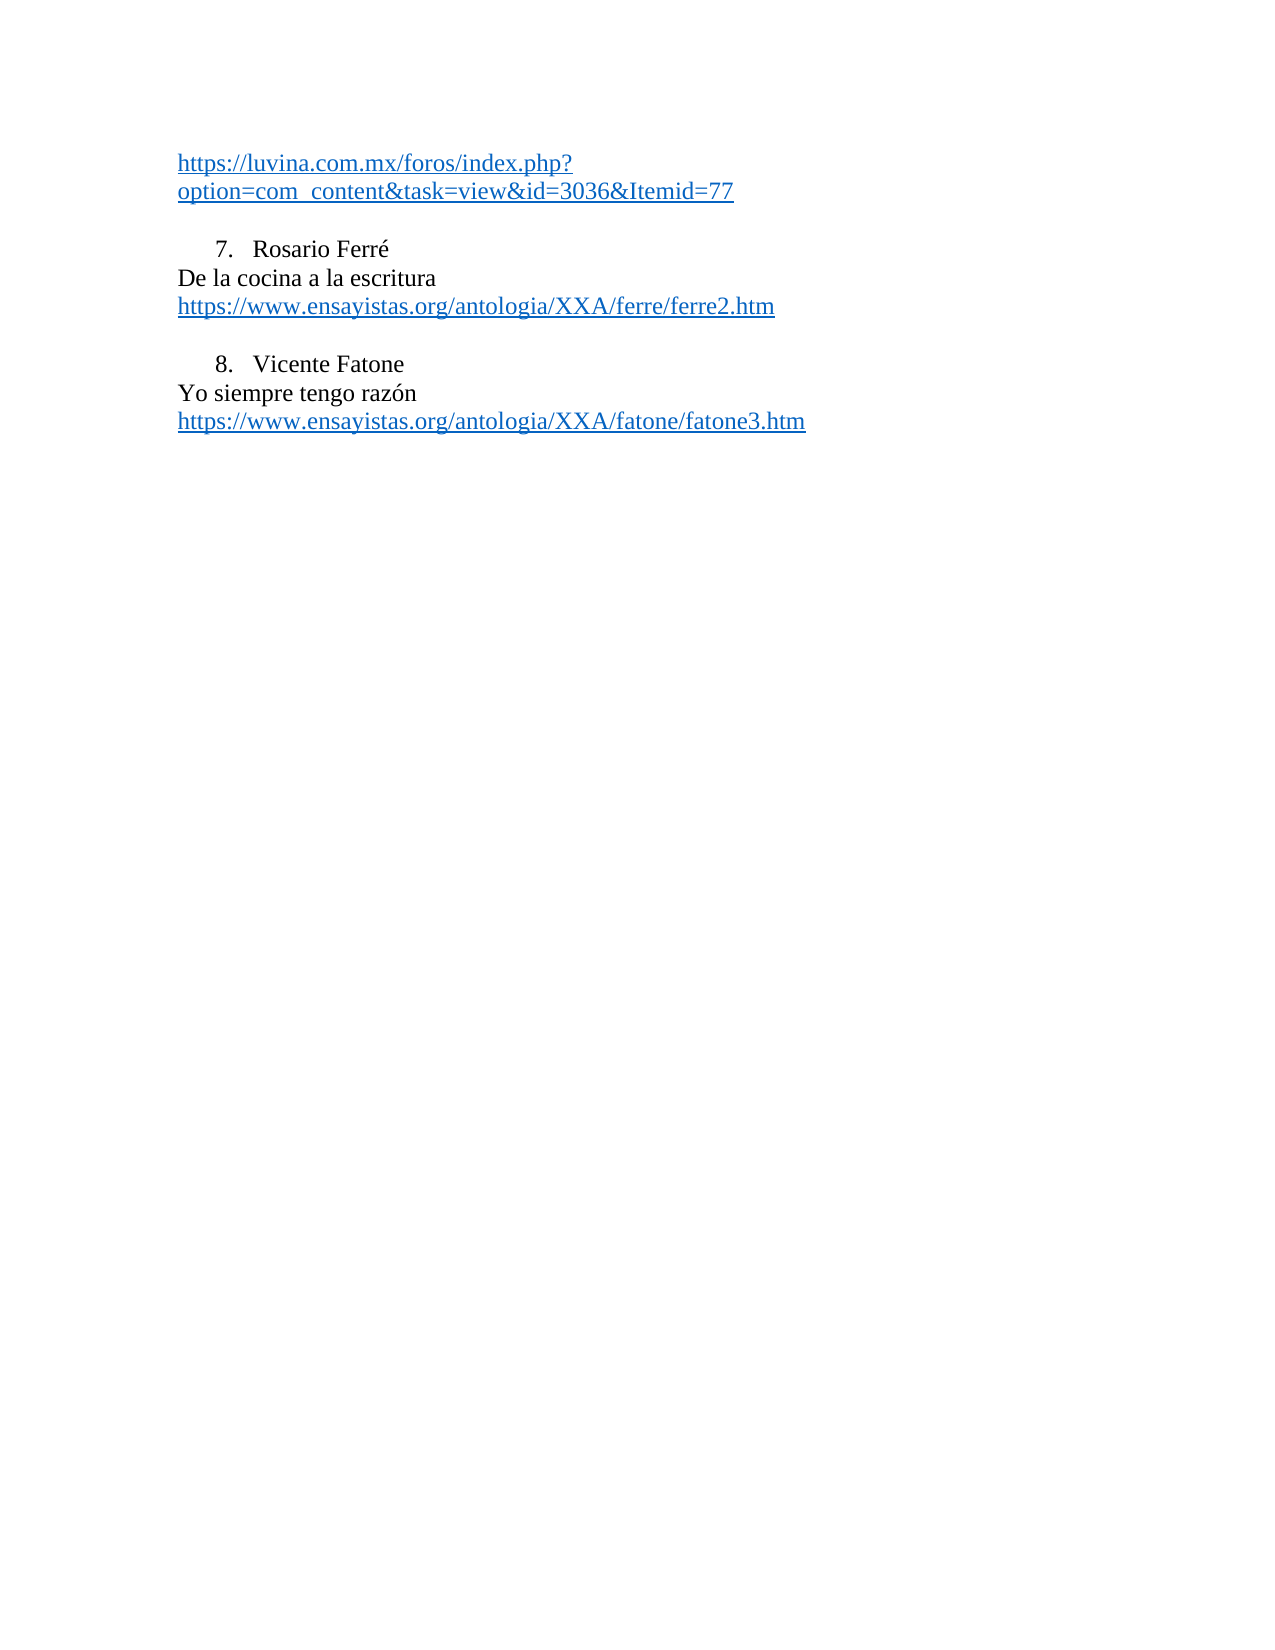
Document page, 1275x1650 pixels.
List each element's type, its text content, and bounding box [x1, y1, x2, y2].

text De la cocina a la escritura [177, 263, 1098, 291]
list Vicente Fatone [215, 349, 1098, 378]
list Rosario Ferré [215, 234, 1098, 263]
text https://www.ensayistas.org/antologia/XXA/fatone/fatone3.htm [177, 406, 1098, 435]
text https://luvina.com.mx/foros/index.php?option=com_content&task=view&id=3036&Itemid=77 [177, 148, 1098, 205]
text https://www.ensayistas.org/antologia/XXA/ferre/ferre2.htm [177, 291, 1098, 320]
text Yo siempre tengo razón [177, 378, 1098, 406]
